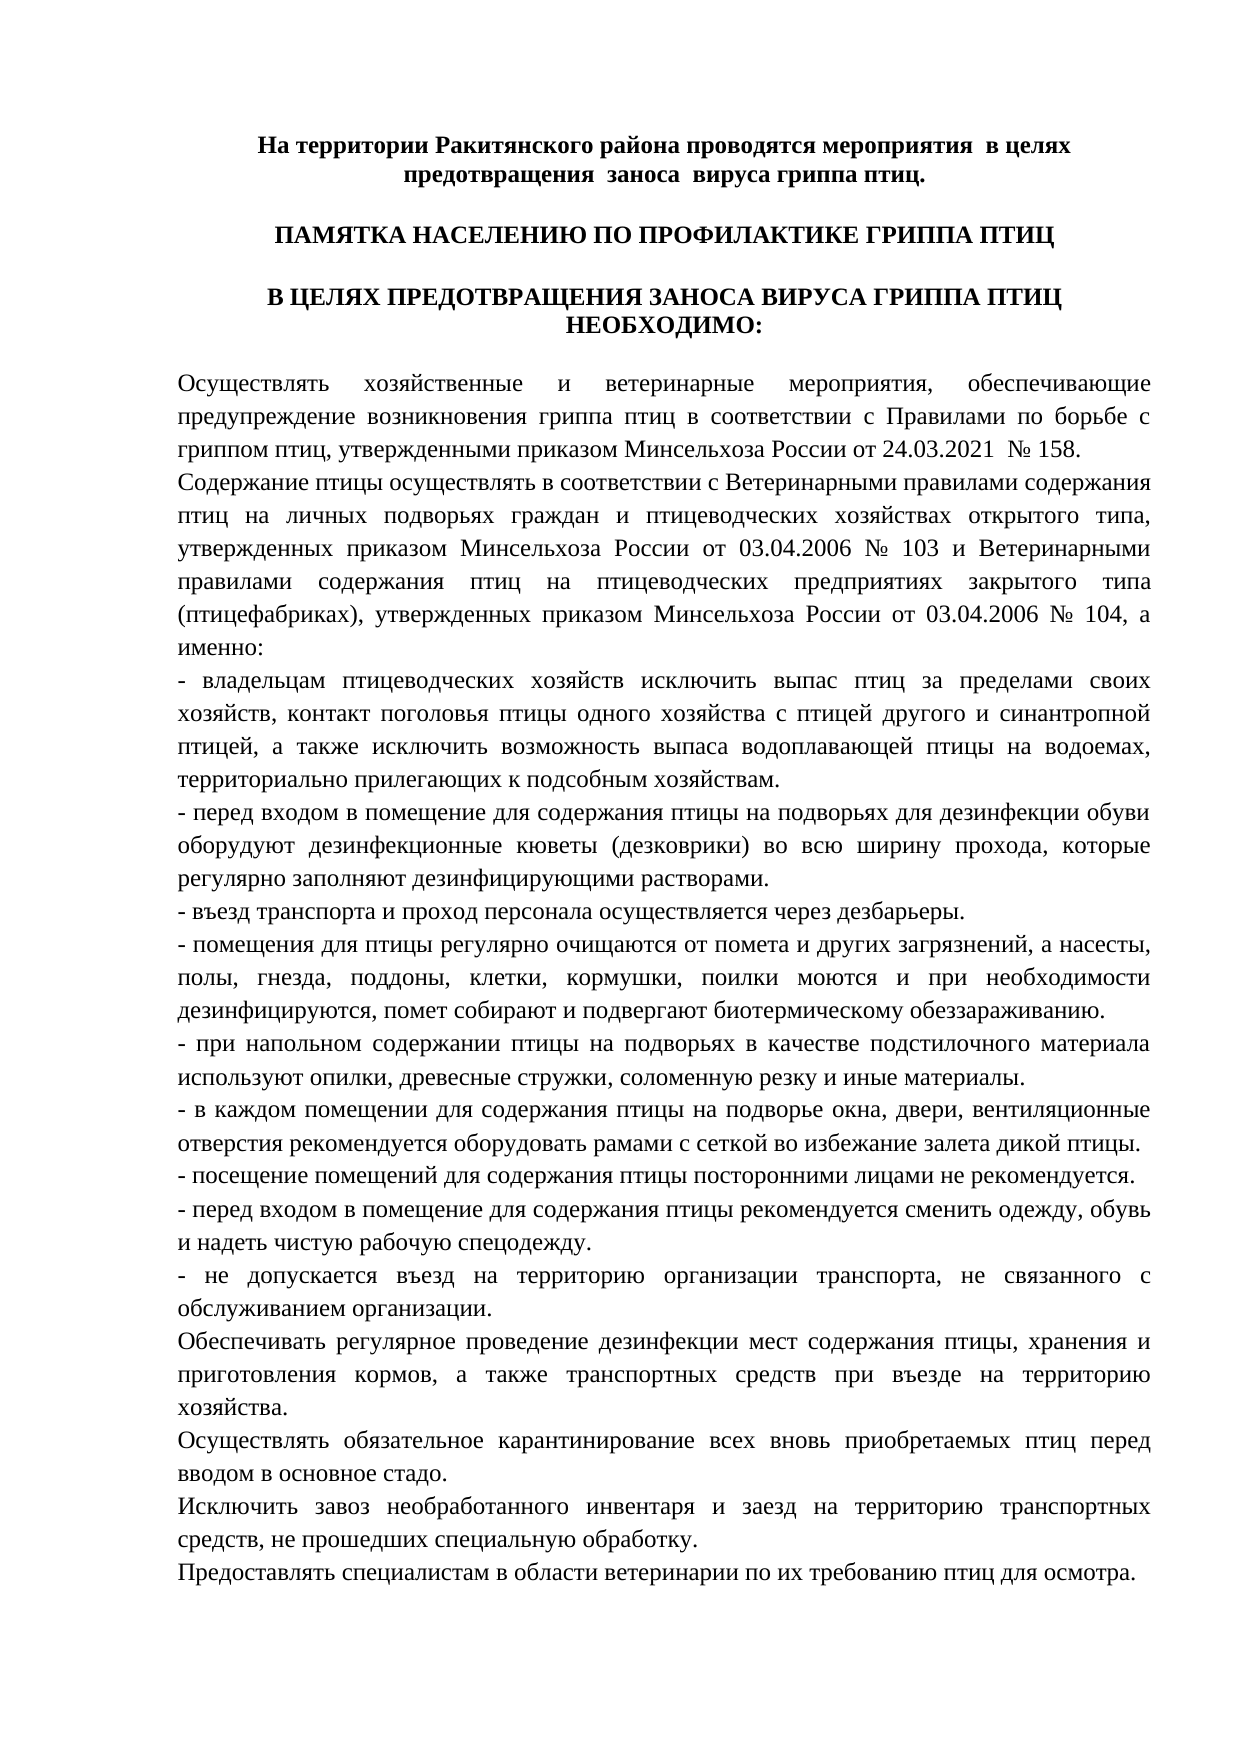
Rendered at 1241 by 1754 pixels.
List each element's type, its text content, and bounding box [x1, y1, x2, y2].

text ПАМЯТКА НАСЕЛЕНИЮ ПО ПРОФИЛАКТИКЕ ГРИППА ПТИЦ [177, 221, 1152, 249]
text - посещение помещений для содержания птицы посторонними лицами не рекомендуется. [177, 1161, 1152, 1189]
text - помещения для птицы регулярно очищаются от помета и других загрязнений, а насесты, полы, гнезда, поддоны, клетки, кормушки, поилки моются и при необходимости дезинфицируются, помет собирают и подвергают биотермическому обеззараживанию. [177, 929, 1152, 1024]
text - въезд транспорта и проход персонала осуществляется через дезбарьеры. [177, 896, 1152, 925]
text В ЦЕЛЯХ ПРЕДОТВРАЩЕНИЯ ЗАНОСА ВИРУСА ГРИППА ПТИЦ НЕОБХОДИМО: [177, 282, 1152, 339]
text - перед входом в помещение для содержания птицы рекомендуется сменить одежду, обувь и надеть чистую рабочую спецодежду. [177, 1194, 1152, 1255]
text Исключить завоз необработанного инвентаря и заезд на территорию транспортных средств, не прошедших специальную обработку. [177, 1491, 1152, 1553]
text Содержание птицы осуществлять в соответствии с Ветеринарными правилами содержания птиц на личных подворьях граждан и птицеводческих хозяйствах открытого типа, утвержденных приказом Минсельхоза России от 03.04.2006 № 103 и Ветеринарными правилами содержания птиц на птицеводческих предприятиях закрытого типа (птицефабриках), утвержденных приказом Минсельхоза России от 03.04.2006 № 104, а именно: [177, 467, 1152, 661]
text - при напольном содержании птицы на подворьях в качестве подстилочного материала используют опилки, древесные стружки, соломенную резку и иные материалы. [177, 1028, 1152, 1090]
text - владельцам птицеводческих хозяйств исключить выпас птиц за пределами своих хозяйств, контакт поголовья птицы одного хозяйства с птицей другого и синантропной птицей, а также исключить возможность выпаса водоплавающей птицы на водоемах, территориально прилегающих к подсобным хозяйствам. [177, 665, 1152, 793]
text На территории Ракитянского района проводятся мероприятия в целях предотвращения заноса вируса гриппа птиц. [177, 131, 1152, 188]
text - в каждом помещении для содержания птицы на подворье окна, двери, вентиляционные отверстия рекомендуется оборудовать рамами с сеткой во избежание залета дикой птицы. [177, 1094, 1152, 1156]
text Обеспечивать регулярное проведение дезинфекции мест содержания птицы, хранения и приготовления кормов, а также транспортных средств при въезде на территорию хозяйства. [177, 1326, 1152, 1421]
text Осуществлять обязательное карантинирование всех вновь приобретаемых птиц перед вводом в основное стадо. [177, 1425, 1152, 1487]
text - перед входом в помещение для содержания птицы на подворьях для дезинфекции обуви оборудуют дезинфекционные кюветы (дезковрики) во всю ширину прохода, которые регулярно заполняют дезинфицирующими растворами. [177, 797, 1152, 892]
text Предоставлять специалистам в области ветеринарии по их требованию птиц для осмотра. [177, 1557, 1152, 1586]
text Осуществлять хозяйственные и ветеринарные мероприятия, обеспечивающие предупреждение возникновения гриппа птиц в соответствии с Правилами по борьбе с гриппом птиц, утвержденными приказом Минсельхоза России от 24.03.2021 № 158. [177, 368, 1152, 463]
text - не допускается въезд на территорию организации транспорта, не связанного с обслуживанием организации. [177, 1260, 1152, 1321]
